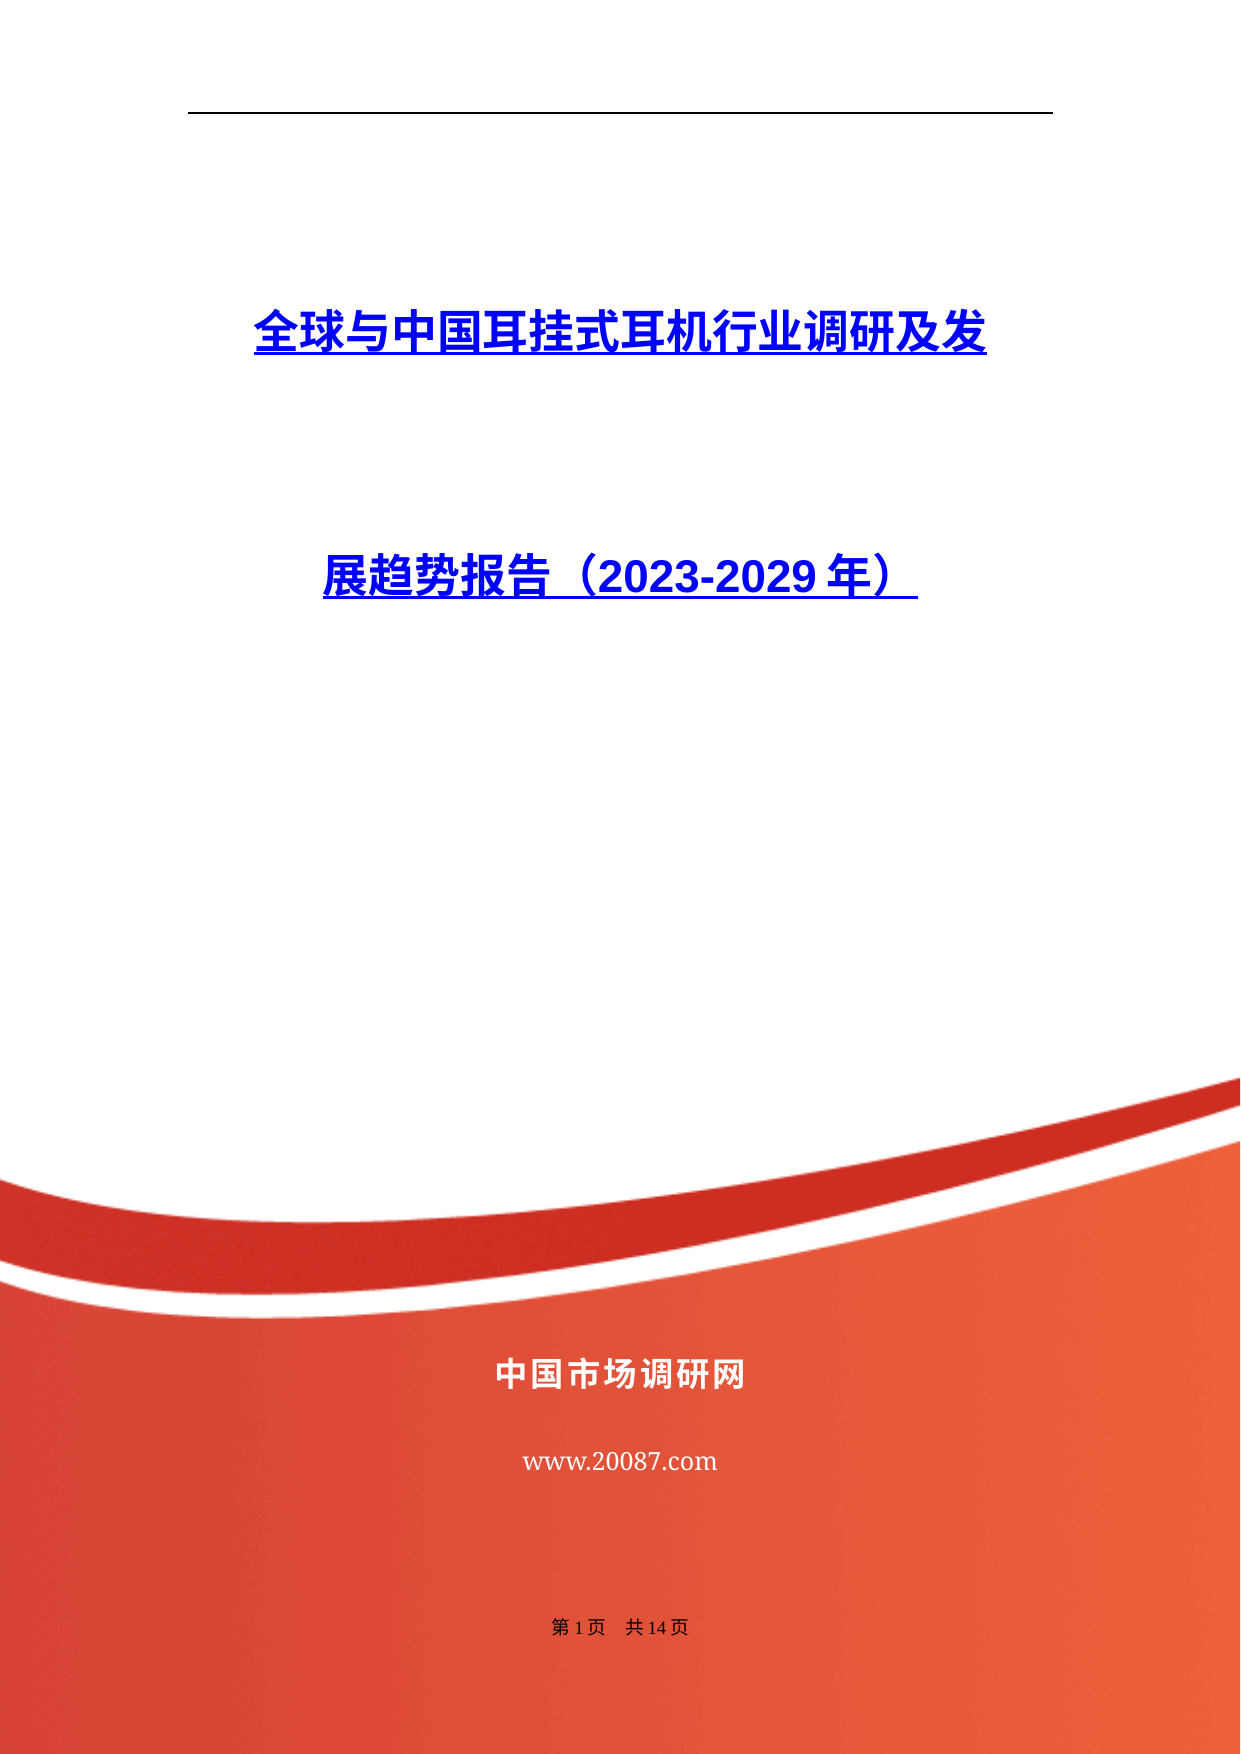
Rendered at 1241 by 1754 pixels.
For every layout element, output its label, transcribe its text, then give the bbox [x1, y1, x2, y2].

text www.20087.com [187, 1428, 1053, 1493]
picture [0, 1006, 1241, 1754]
table_header 全球与中国耳挂式耳机行业调研及发展趋势报告（2023-2029年） [188, 207, 1053, 773]
subtitle 中国市场调研网 [187, 1339, 1053, 1404]
